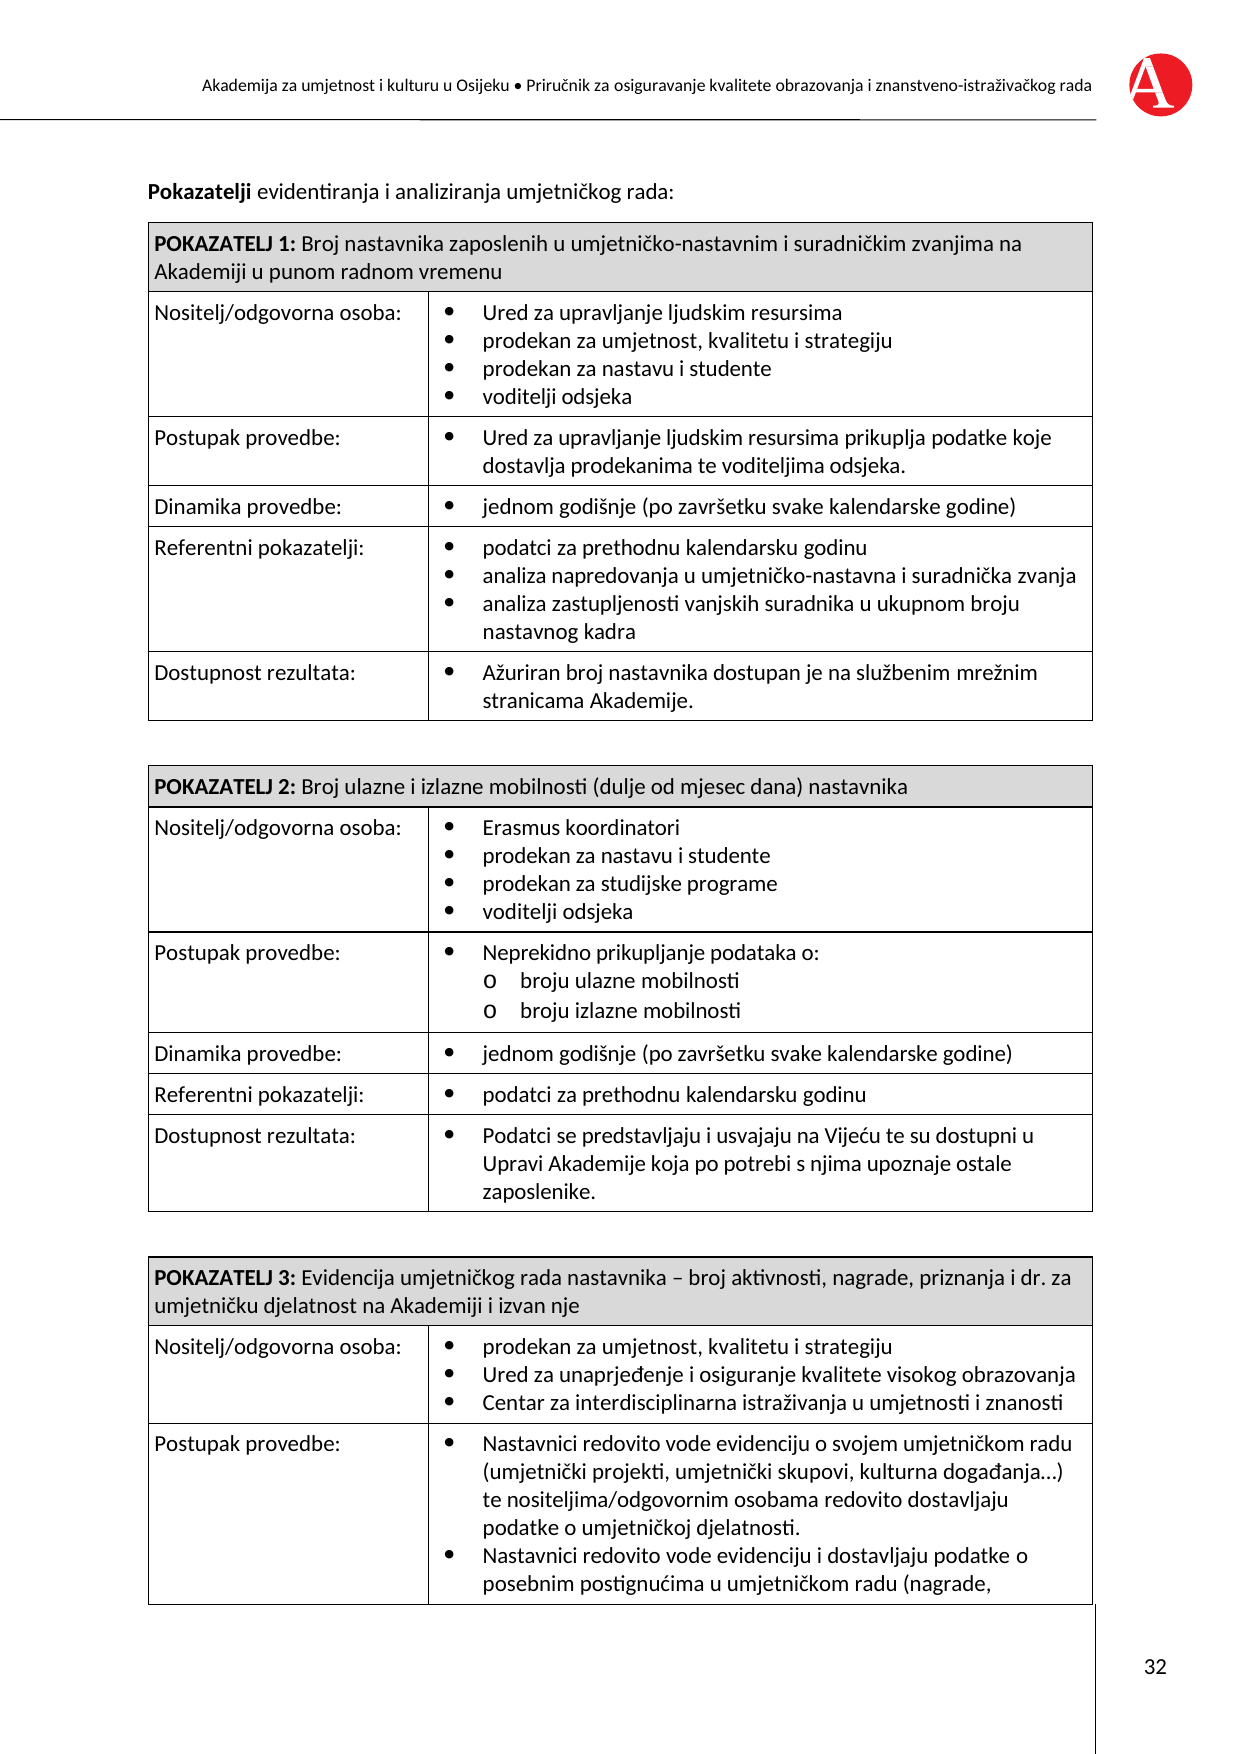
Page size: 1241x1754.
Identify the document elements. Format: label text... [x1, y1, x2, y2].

table_cell Postupak provedbe: [149, 933, 428, 1032]
table_cell jednom godišnje (po završetku svake kalendarske godine) [429, 486, 1092, 526]
table_cell Erasmus koordinatori prodekan za nastavu i studente prodekan za studijske programe voditelji odsjeka [429, 808, 1092, 931]
table_cell Dinamika provedbe: [149, 1033, 428, 1073]
table_cell Nositelj/odgovorna osoba: [149, 1326, 428, 1422]
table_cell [429, 1424, 1092, 1603]
table_cell Nositelj/odgovorna osoba: [149, 808, 428, 931]
table_cell Postupak provedbe: [149, 417, 428, 485]
table_cell Ured za upravljanje ljudskim resursima prikuplja podatke koje dostavlja prodekanima te voditeljima odsjeka. [429, 417, 1092, 485]
table_cell Podatci se predstavljaju i usvajaju na Vijeću te su dostupni u Upravi Akademije koja po potrebi s njima upoznaje ostale zaposlenike. [429, 1115, 1092, 1211]
table_cell Referentni pokazatelji: [149, 527, 428, 651]
table_cell Dinamika provedbe: [149, 486, 428, 526]
table_header POKAZATELJ 2: Broj ulazne i izlazne mobilnosti (dulje od mjesec dana) nastavnika [149, 766, 1092, 806]
table_cell Nositelj/odgovorna osoba: [149, 292, 428, 416]
table_cell prodekan za umjetnost, kvalitetu i strategiju Ured za unaprjeđenje i osiguranje kvalitete visokog obrazovanja Centar za interdisciplinarna istraživanja u umjetnosti i znanosti [429, 1326, 1092, 1422]
table_cell podatci za prethodnu kalendarsku godinu analiza napredovanja u umjetničko-nastavna i suradnička zvanja analiza zastupljenosti vanjskih suradnika u ukupnom broju nastavnog kadra [429, 527, 1092, 651]
text Pokazatelji evidentiranja i analiziranja umjetničkog rada: [148, 177, 1092, 205]
table_cell jednom godišnje (po završetku svake kalendarske godine) [429, 1033, 1092, 1073]
table_header POKAZATELJ 1: Broj nastavnika zaposlenih u umjetničko-nastavnim i suradničkim zvanjima na Akademiji u punom radnom vremenu [149, 223, 1092, 291]
table_cell Neprekidno prikupljanje podataka o: broju ulazne mobilnosti broju izlazne mobilnosti [429, 933, 1092, 1032]
table_cell Postupak provedbe: [149, 1424, 428, 1603]
table_cell Ažuriran broj nastavnika dostupan je na službenim mrežnim stranicama Akademije. [429, 652, 1092, 720]
table_cell Referentni pokazatelji: [149, 1074, 428, 1114]
table_cell Ured za upravljanje ljudskim resursima prodekan za umjetnost, kvalitetu i strategiju prodekan za nastavu i studente voditelji odsjeka [429, 292, 1092, 416]
table_cell podatci za prethodnu kalendarsku godinu [429, 1074, 1092, 1114]
table_cell Dostupnost rezultata: [149, 652, 428, 720]
table_cell Dostupnost rezultata: [149, 1115, 428, 1211]
table_header POKAZATELJ 3: Evidencija umjetničkog rada nastavnika – broj aktivnosti, nagrade, priznanja i dr. za umjetničku djelatnost na Akademiji i izvan nje [149, 1258, 1092, 1325]
